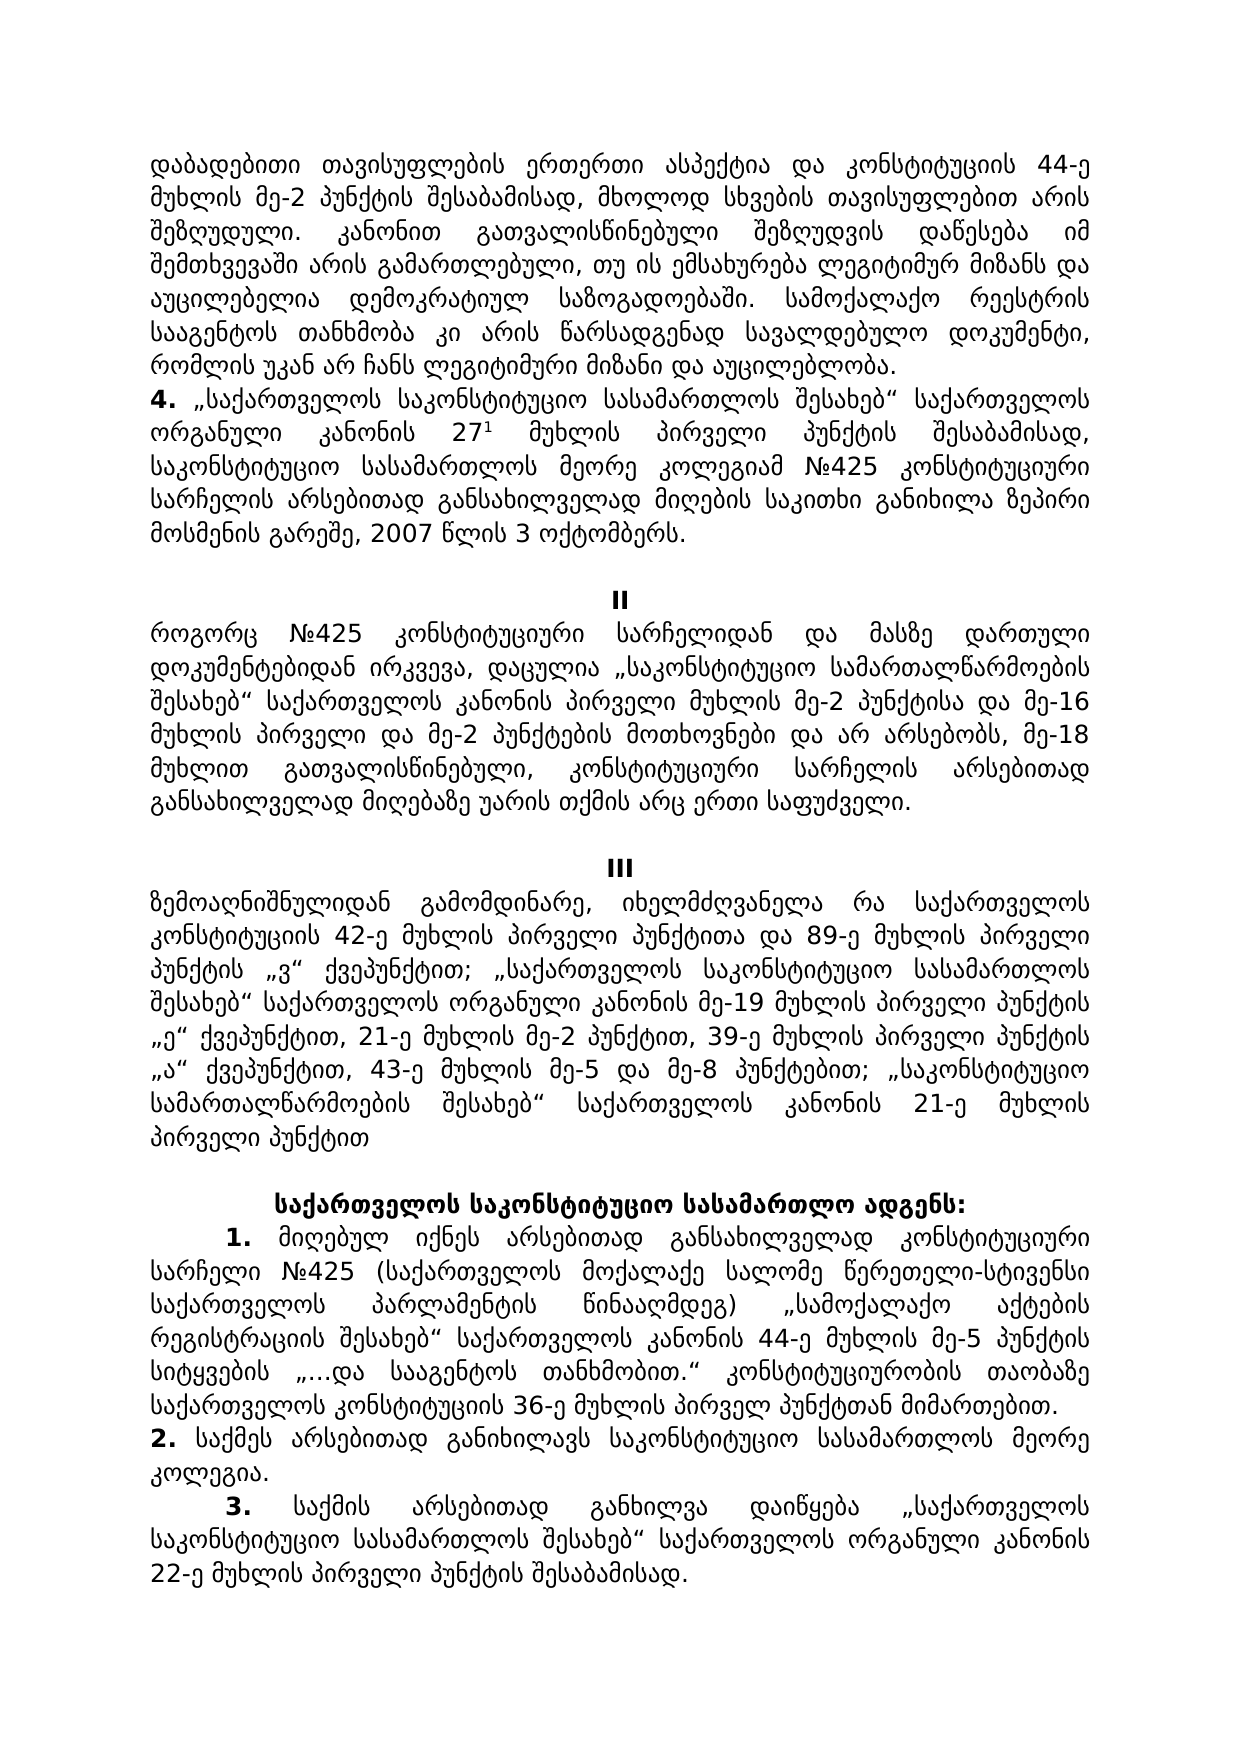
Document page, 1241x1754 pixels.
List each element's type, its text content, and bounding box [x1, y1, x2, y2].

text საქართველოს საკონსტიტუციო სასამართლო ადგენს: [150, 1190, 1090, 1219]
text 1. მიღებულ იქნეს არსებითად განსახილველად კონსტიტუციური სარჩელი №425 (საქართველოს მოქალაქე სალომე წერეთელი-სტივენსი საქართველოს პარლამენტის წინააღმდეგ) „სამოქალაქო აქტების რეგისტრაციის შესახებ“ საქართველოს კანონის 44-ე მუხლის მე-5 პუნქტის სიტყვების „...და სააგენტოს თანხმობით.“ კონსტიტუციურობის თაობაზე საქართველოს კონსტიტუციის 36-ე მუხლის პირველ პუნქტთან მიმართებით. [150, 1223, 1090, 1420]
text 3. საქმის არსებითად განხილვა დაიწყება „საქართველოს საკონსტიტუციო სასამართლოს შესახებ“ საქართველოს ორგანული კანონის 22-ე მუხლის პირველი პუნქტის შესაბამისად. [150, 1492, 1090, 1588]
text როგორც №425 კონსტიტუციური სარჩელიდან და მასზე დართული დოკუმენტებიდან ირკვევა, დაცულია „საკონსტიტუციო სამართალწარმოების შესახებ“ საქართველოს კანონის პირველი მუხლის მე-2 პუნქტისა და მე-16 მუხლის პირველი და მე-2 პუნქტების მოთხოვნები და არ არსებობს, მე-18 მუხლით გათვალისწინებული, კონსტიტუციური სარჩელის არსებითად განსახილველად მიღებაზე უარის თქმის არც ერთი საფუძველი. [150, 619, 1090, 816]
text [150, 150, 1090, 380]
text 4. „საქართველოს საკონსტიტუციო სასამართლოს შესახებ“ საქართველოს ორგანული კანონის 271 მუხლის პირველი პუნქტის შესაბამისად, საკონსტიტუციო სასამართლოს მეორე კოლეგიამ №425 კონსტიტუციური სარჩელის არსებითად განსახილველად მიღების საკითხი განიხილა ზეპირი მოსმენის გარეშე, 2007 წლის 3 ოქტომბერს. [150, 385, 1090, 548]
text 2. საქმეს არსებითად განიხილავს საკონსტიტუციო სასამართლოს მეორე კოლეგია. [150, 1424, 1090, 1487]
text III [150, 854, 1090, 883]
text II [150, 586, 1090, 615]
text ზემოაღნიშნულიდან გამომდინარე, იხელმძღვანელა რა საქართველოს კონსტიტუციის 42-ე მუხლის პირველი პუნქტითა და 89-ე მუხლის პირველი პუნქტის „ვ“ ქვეპუნქტით; „საქართველოს საკონსტიტუციო სასამართლოს შესახებ“ საქართველოს ორგანული კანონის მე-19 მუხლის პირველი პუნქტის „ე“ ქვეპუნქტით, 21-ე მუხლის მე-2 პუნქტით, 39-ე მუხლის პირველი პუნქტის „ა“ ქვეპუნქტით, 43-ე მუხლის მე-5 და მე-8 პუნქტებით; „საკონსტიტუციო სამართალწარმოების შესახებ“ საქართველოს კანონის 21-ე მუხლის პირველი პუნქტით [150, 888, 1090, 1152]
